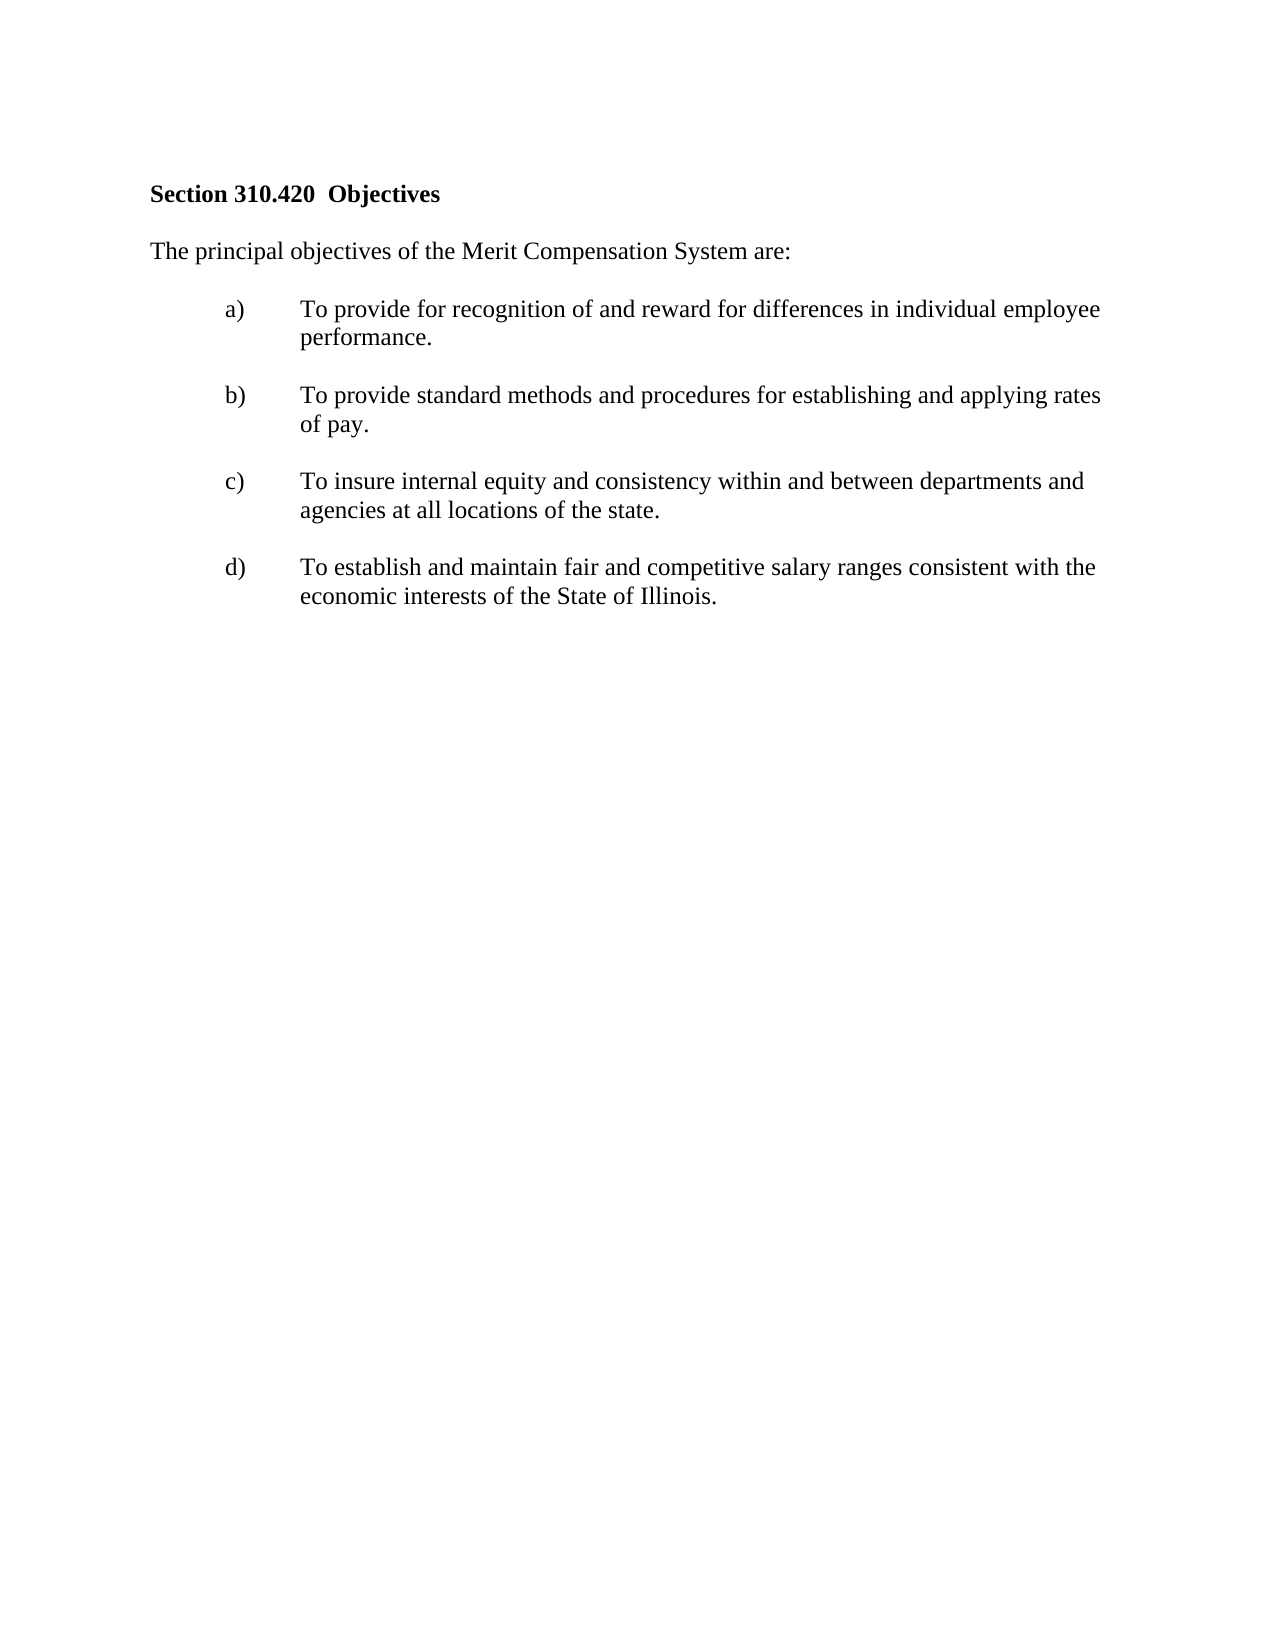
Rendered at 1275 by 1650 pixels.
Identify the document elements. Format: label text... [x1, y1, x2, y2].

text d) To establish and maintain fair and competitive salary ranges consistent with the economic interests of the State of Illinois. [225, 552, 1125, 610]
text c) To insure internal equity and consistency within and between departments and agencies at all locations of the state. [225, 466, 1125, 524]
text Section 310.420 Objectives [150, 179, 1125, 207]
text a) To provide for recognition of and reward for differences in individual employee performance. [225, 294, 1125, 351]
text b) To provide standard methods and procedures for establishing and applying rates of pay. [225, 380, 1125, 437]
text The principal objectives of the Merit Compensation System are: [150, 236, 1125, 265]
